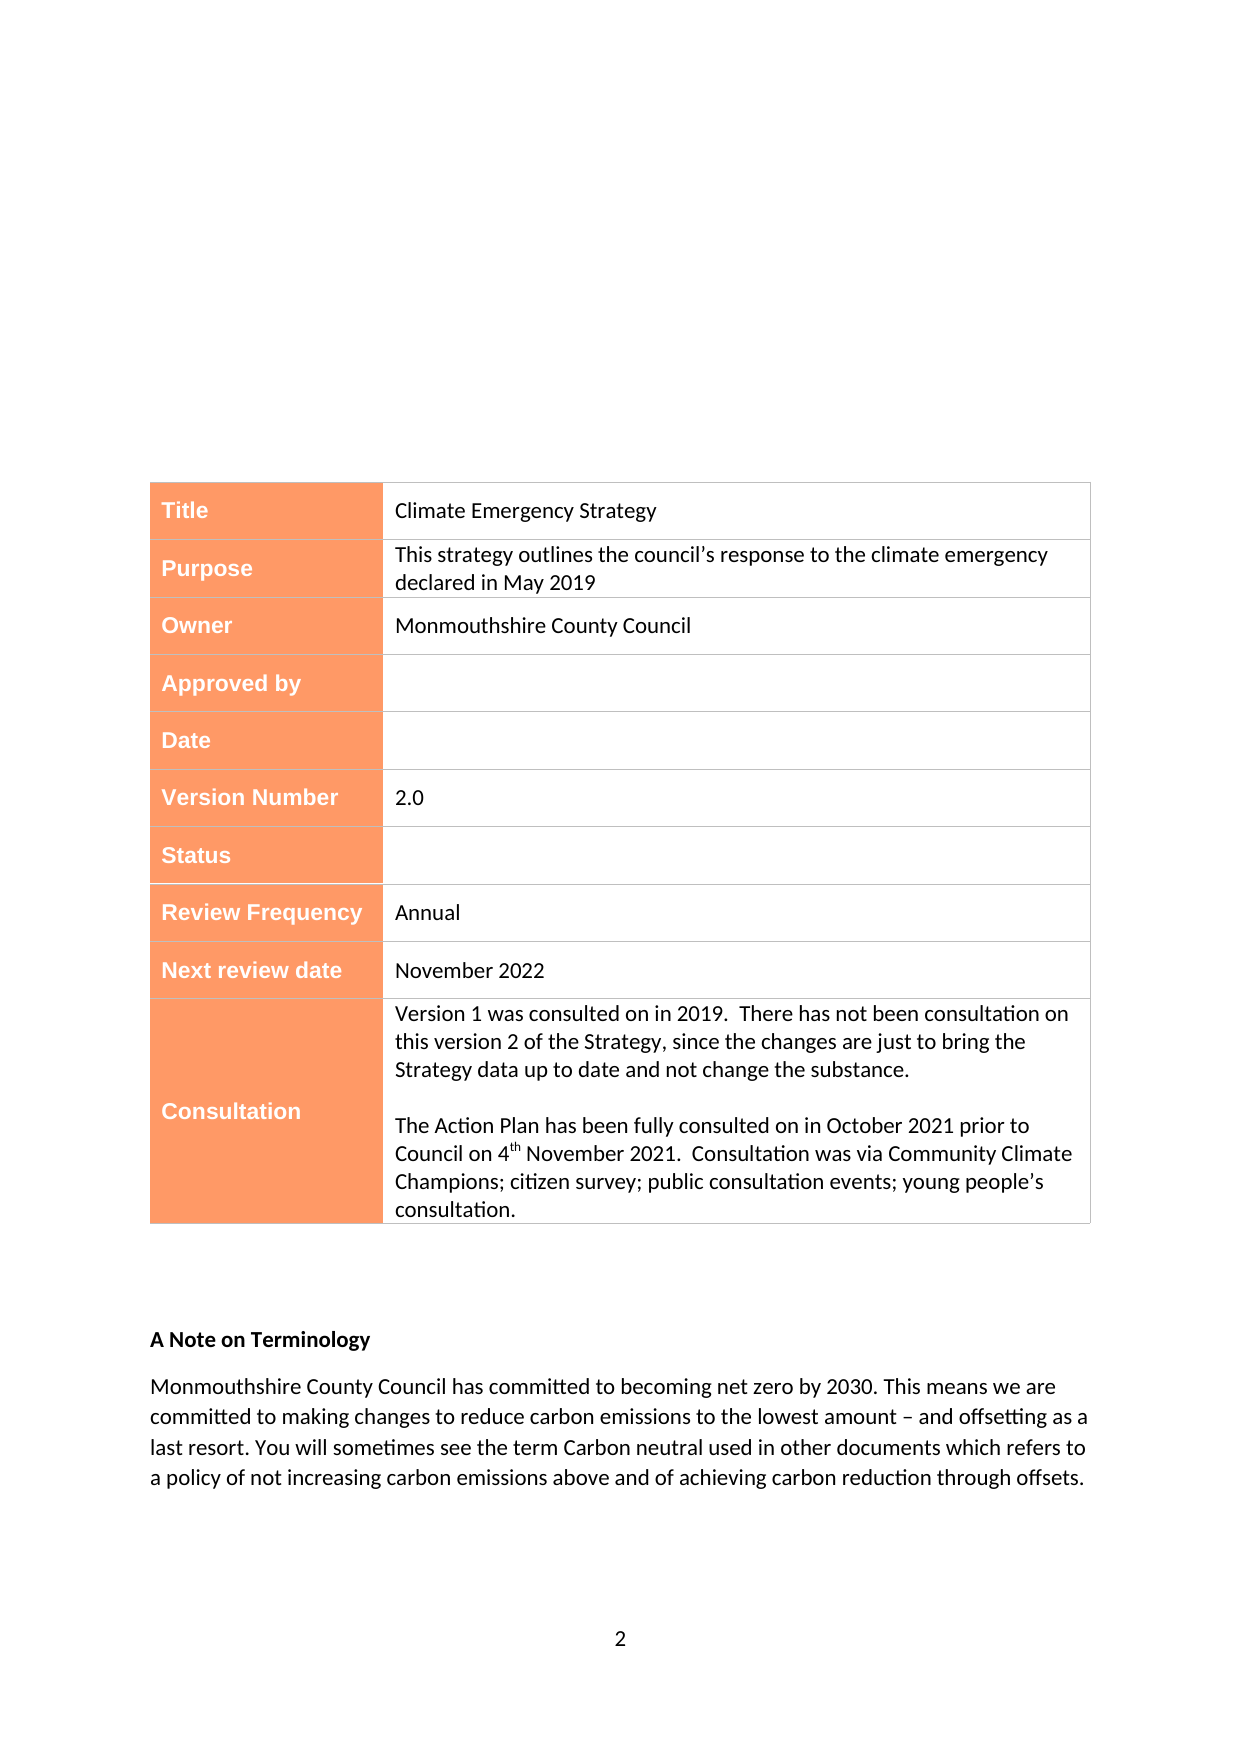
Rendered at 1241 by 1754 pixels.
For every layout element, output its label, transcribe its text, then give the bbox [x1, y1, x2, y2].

table_cell 2.0 [384, 770, 1090, 826]
table_cell [384, 655, 1090, 711]
text Monmouthshire County Council has committed to becoming net zero by 2030. This means we are committed to making changes to reduce carbon emissions to the lowest amount – and offsetting as a last resort. You will sometimes see the term Carbon neutral used in other documents which refers to a policy of not increasing carbon emissions above and of achieving carbon reduction through offsets. [150, 1372, 1090, 1491]
table_cell Purpose [150, 540, 383, 596]
table_cell Consultation [150, 999, 383, 1223]
table_cell This strategy outlines the council’s response to the climate emergency declared in May 2019 [384, 540, 1090, 596]
table_cell Version Number [150, 770, 383, 826]
table_cell Next review date [150, 942, 383, 998]
table_cell [384, 827, 1090, 883]
table_cell Annual [384, 885, 1090, 941]
table_header Climate Emergency Strategy [384, 483, 1090, 539]
table_cell Review Frequency [150, 885, 383, 941]
table_cell Version 1 was consulted on in 2019. There has not been consultation on this version 2 of the Strategy, since the changes are just to bring the Strategy data up to date and not change the substance. The Action Plan has been fully consulted on in October 2021 prior to Council on 4th November 2021. Consultation was via Community Climate Champions; citizen survey; public consultation events; young people’s consultation. [384, 999, 1090, 1223]
table_cell [384, 712, 1090, 769]
table_header Title [150, 483, 383, 539]
table_cell Owner [150, 598, 383, 654]
table_cell Date [150, 712, 383, 769]
table_cell Status [150, 827, 383, 883]
table_cell Approved by [150, 655, 383, 711]
table_cell November 2022 [384, 942, 1090, 998]
text A Note on Terminology [150, 1325, 1090, 1353]
table_cell Monmouthshire County Council [384, 598, 1090, 654]
